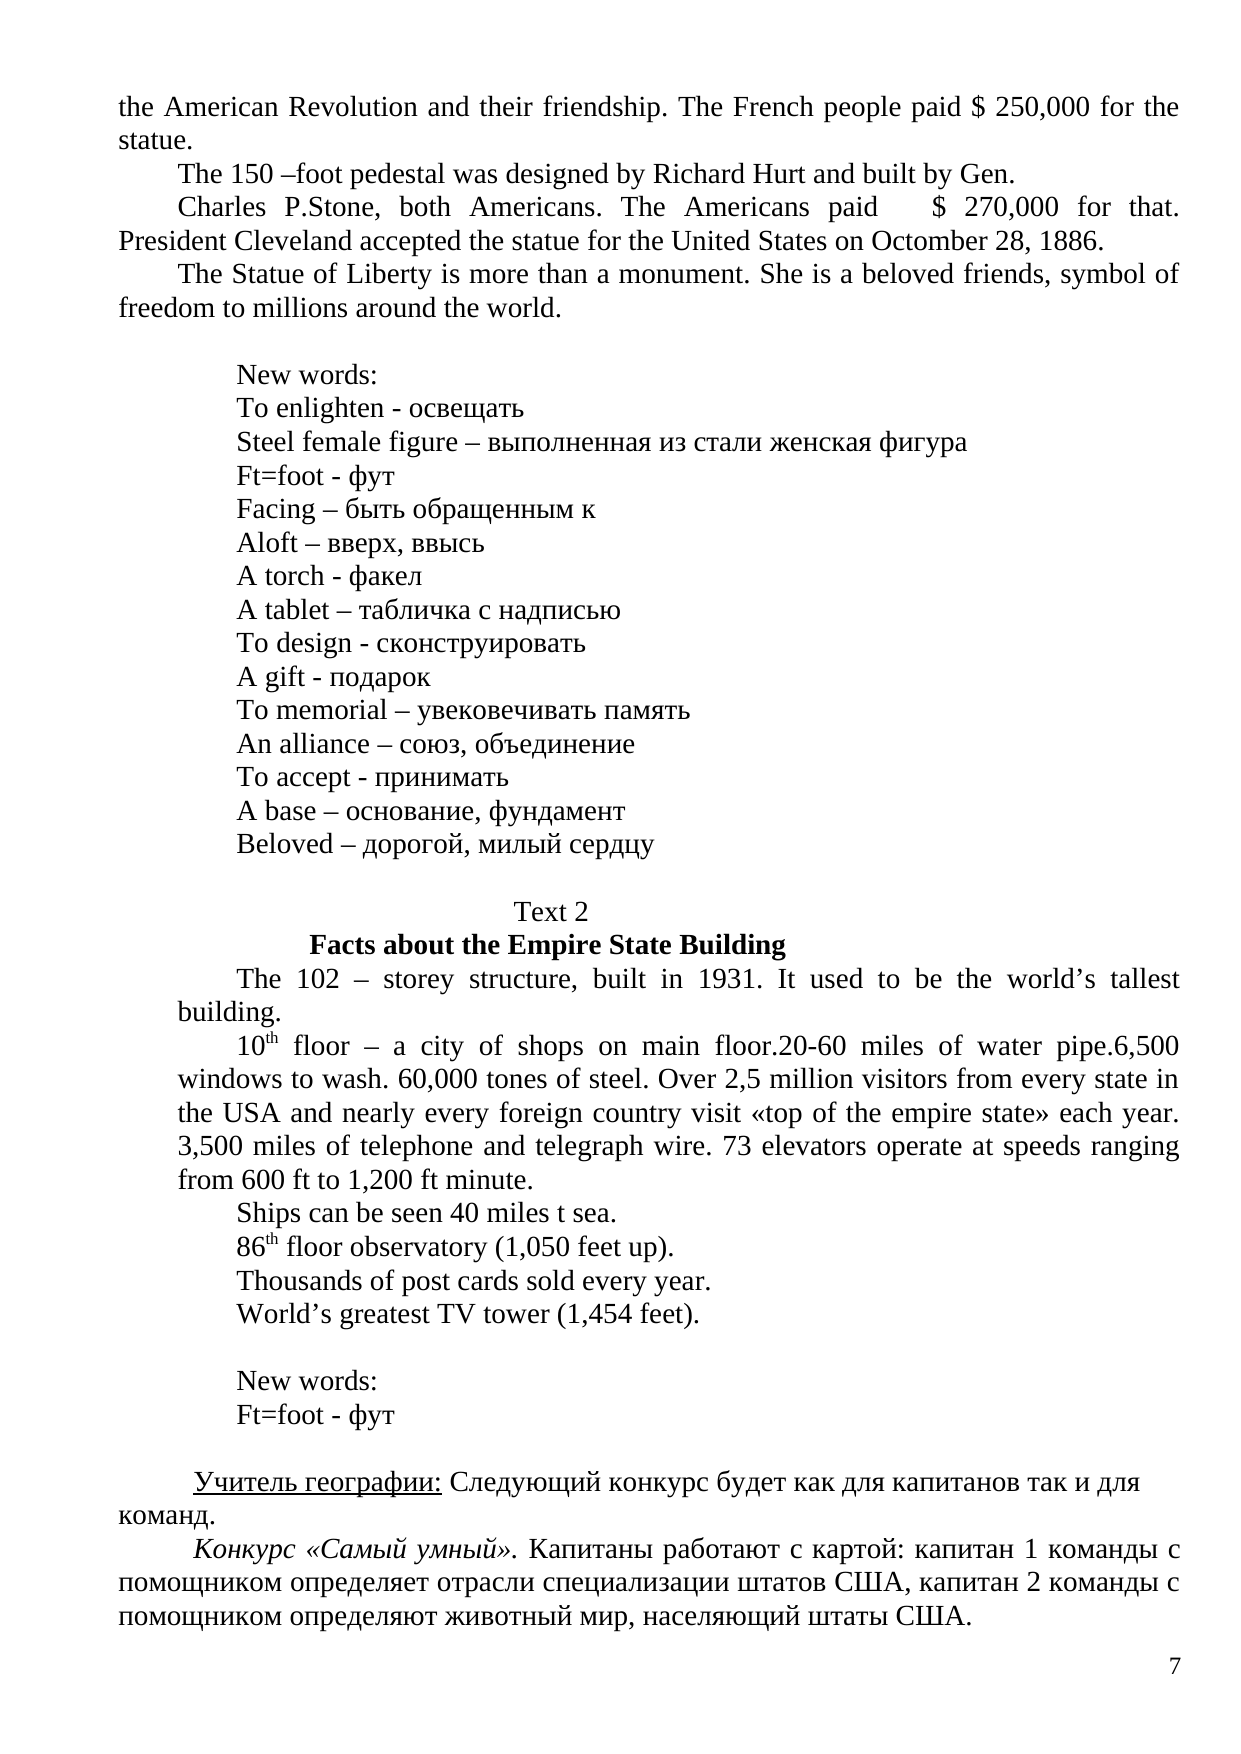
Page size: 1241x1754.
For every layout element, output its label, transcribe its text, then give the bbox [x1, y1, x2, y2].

list New words: [177, 357, 1181, 391]
list To enlighten - освещать [177, 391, 1181, 424]
list Text 2 [177, 894, 1181, 927]
list A tablet – табличка с надписью [177, 592, 1181, 625]
text Конкурс «Самый умный». Капитаны работают с картой: капитан 1 команды с помощником определяет отрасли специализации штатов США, капитан 2 команды с помощником определяют животный мир, населяющий штаты США. [118, 1531, 1181, 1632]
list Ft=foot - фут [177, 458, 1181, 491]
list 86th floor observatory ( up). [177, 1229, 1181, 1263]
list To memorial – увековечивать память [177, 692, 1181, 726]
text Charles P.Stone, both Americans. The Americans paid $ 270,000 for that. President Cleveland accepted the statue for the on Octomber 28, 1886. [118, 189, 1181, 256]
list World’s greatest TV tower (). [177, 1296, 1181, 1330]
text The Statue of Liberty is more than a monument. She is a beloved friends, symbol of freedom to millions around the world. [118, 256, 1181, 323]
list Steel female figure – выполненная из стали женская фигура [177, 424, 1181, 458]
list Ships can be seen t sea. [177, 1196, 1181, 1229]
list Ft=foot - фут [177, 1397, 1181, 1430]
list Aloft – вверх, ввысь [177, 525, 1181, 558]
list The 102 – storey structure, built in 1931. It used to be the world’s tallest building. [177, 961, 1181, 1028]
list Thousands of post cards sold every year. [177, 1263, 1181, 1296]
list Beloved – дорогой, милый сердцу [177, 827, 1181, 860]
list 10th floor – a city of shops on main floor.20- of water pipe.6,500 windows to wash. 60,000 tones of steel. Over 2,5 million visitors from every state in the and nearly every foreign country visit «top of the empire state» each year. of telephone and telegraph wire. 73 elevators operate at speeds ranging from to minute. [177, 1028, 1181, 1196]
list A torch - факел [177, 558, 1181, 592]
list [118, 89, 1181, 156]
list A base – основание, фундамент [177, 793, 1181, 827]
list New words: [177, 1363, 1181, 1397]
list Facts about the [177, 927, 1181, 961]
list Facing – быть обращенным к [177, 491, 1181, 525]
list An alliance – союз, объединение [177, 726, 1181, 759]
list To design - сконструировать [177, 625, 1181, 659]
list To accept - принимать [177, 759, 1181, 793]
list A gift - подарок [177, 659, 1181, 692]
text Учитель географии: Следующий конкурс будет как для капитанов так и для команд. [118, 1464, 1181, 1531]
list The 150 –foot pedestal was designed by Richard Hurt and built by Gen. [118, 156, 1181, 189]
